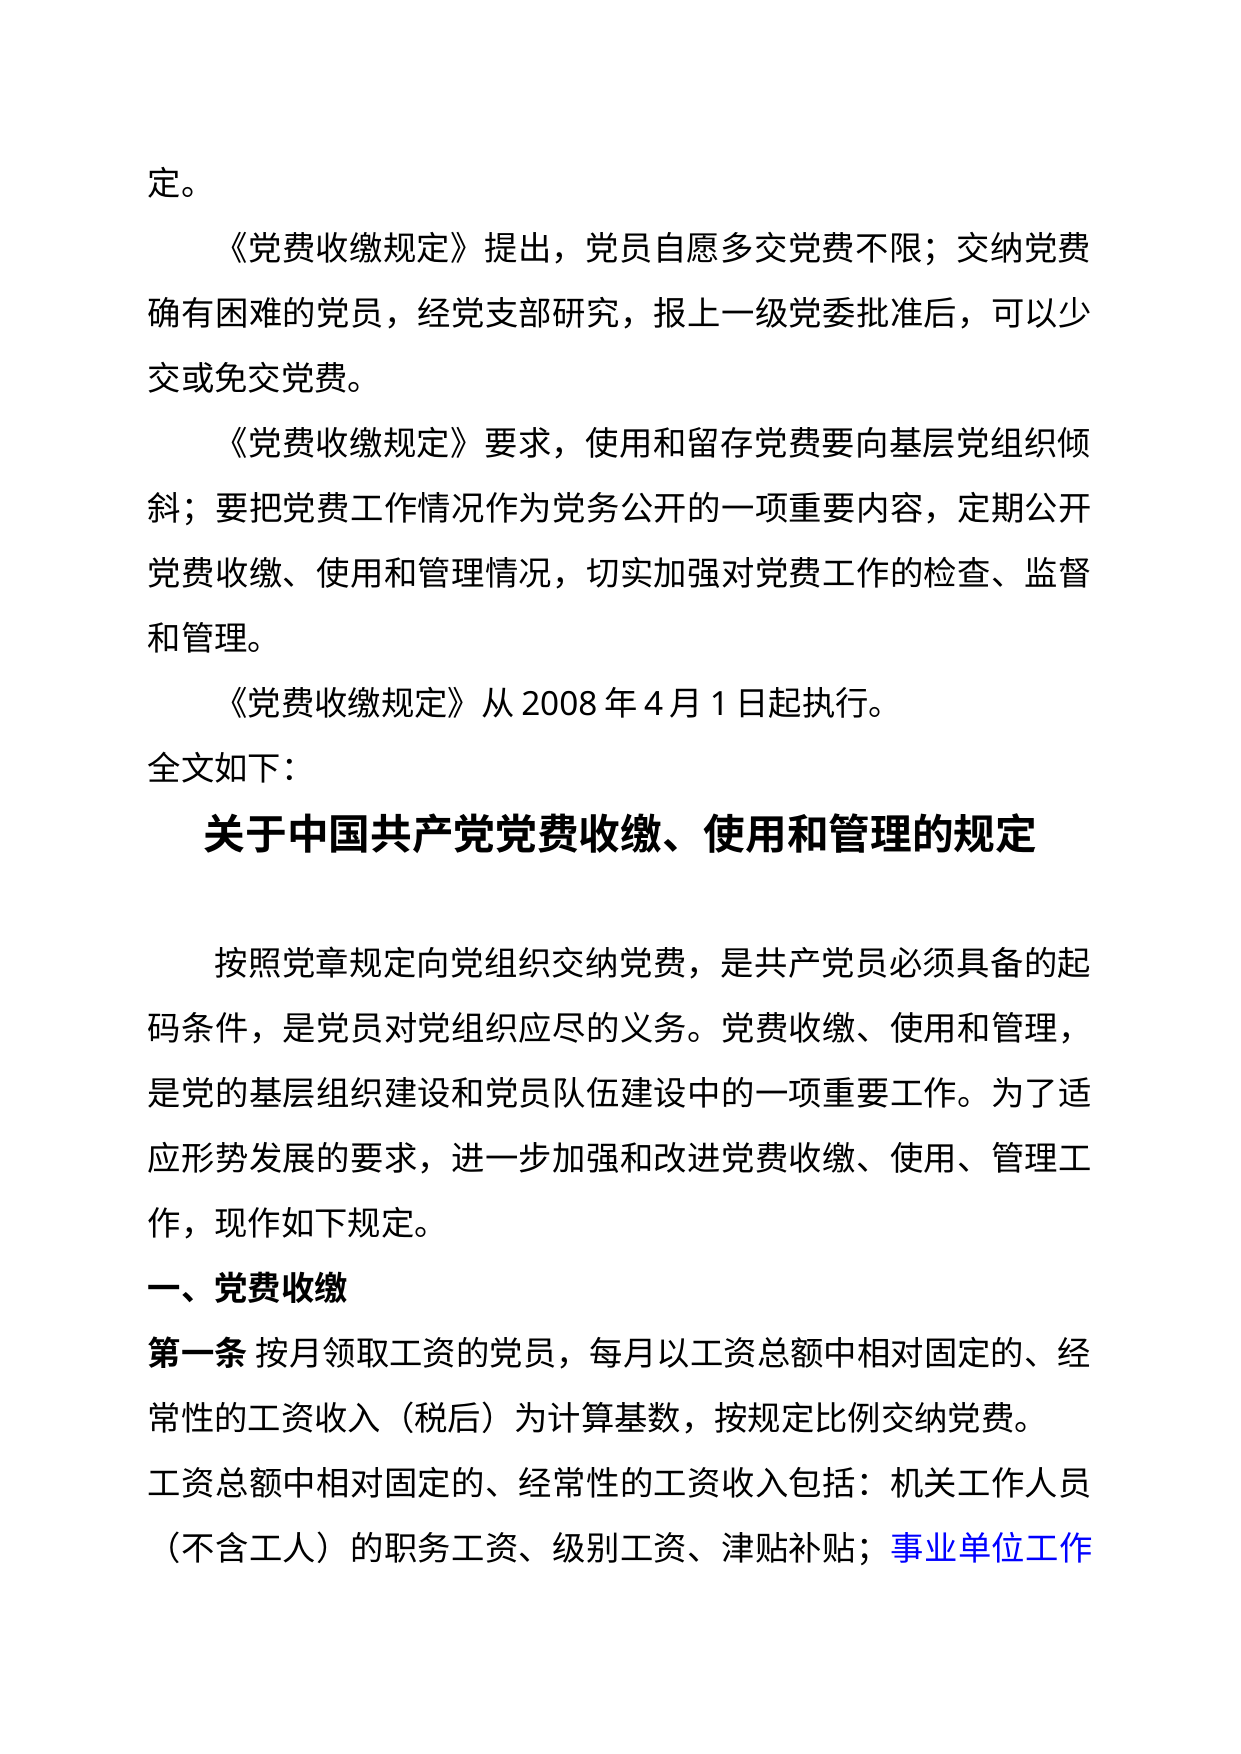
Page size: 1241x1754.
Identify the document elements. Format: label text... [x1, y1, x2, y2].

text 全文如下： [148, 734, 1093, 799]
text 关于中国共产党党费收缴、使用和管理的规定 [148, 799, 1093, 864]
text 一、党费收缴 [148, 1254, 1093, 1319]
text 第一条 按月领取工资的党员，每月以工资总额中相对固定的、经常性的工资收入（税后）为计算基数，按规定比例交纳党费。 [148, 1319, 1093, 1449]
text 按照党章规定向党组织交纳党费，是共产党员必须具备的起码条件，是党员对党组织应尽的义务。党费收缴、使用和管理，是党的基层组织建设和党员队伍建设中的一项重要工作。为了适应形势发展的要求，进一步加强和改进党费收缴、使用、管理工作，现作如下规定。 [148, 929, 1093, 1254]
text 《党费收缴规定》提出，党员自愿多交党费不限；交纳党费确有困难的党员，经党支部研究，报上一级党委批准后，可以少交或免交党费。 [148, 214, 1093, 409]
text 《党费收缴规定》要求，使用和留存党费要向基层党组织倾斜；要把党费工作情况作为党务公开的一项重要内容，定期公开党费收缴、使用和管理情况，切实加强对党费工作的检查、监督和管理。 [148, 409, 1093, 669]
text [148, 149, 1093, 214]
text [148, 1449, 1093, 1579]
text 《党费收缴规定》从2008年4月1日起执行。 [148, 669, 1093, 734]
